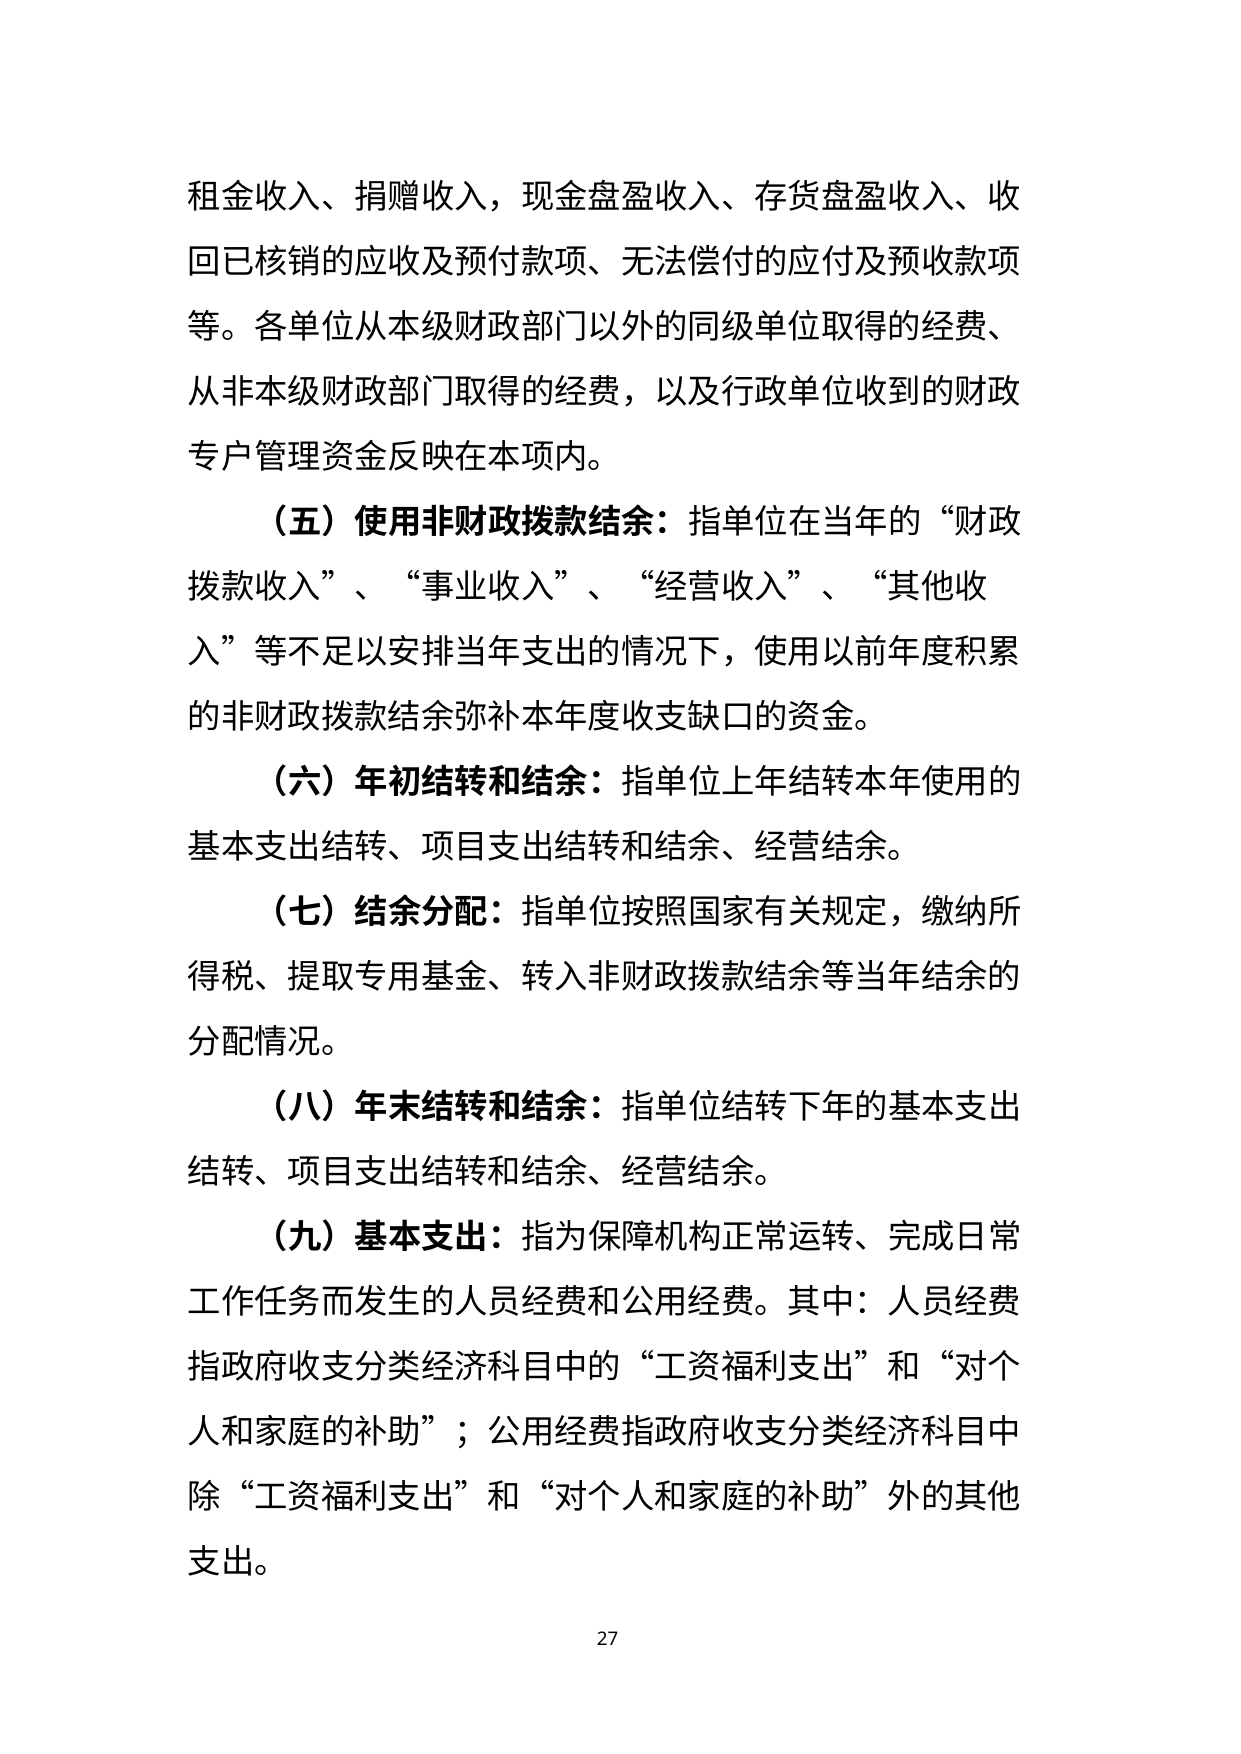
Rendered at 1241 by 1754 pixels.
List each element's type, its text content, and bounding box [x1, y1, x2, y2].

text （六）年初结转和结余：指单位上年结转本年使用的基本支出结转、项目支出结转和结余、经营结余。 [187, 747, 1053, 877]
text （八）年末结转和结余：指单位结转下年的基本支出结转、项目支出结转和结余、经营结余。 [187, 1072, 1053, 1202]
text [187, 162, 1053, 487]
text （五）使用非财政拨款结余：指单位在当年的“财政拨款收入”、“事业收入”、“经营收入”、“其他收入”等不足以安排当年支出的情况下，使用以前年度积累的非财政拨款结余弥补本年度收支缺口的资金。 [187, 487, 1053, 747]
text （七）结余分配：指单位按照国家有关规定，缴纳所得税、提取专用基金、转入非财政拨款结余等当年结余的分配情况。 [187, 877, 1053, 1072]
text （九）基本支出：指为保障机构正常运转、完成日常工作任务而发生的人员经费和公用经费。其中：人员经费指政府收支分类经济科目中的“工资福利支出”和“对个人和家庭的补助”；公用经费指政府收支分类经济科目中除“工资福利支出”和“对个人和家庭的补助”外的其他支出。 [187, 1202, 1053, 1592]
